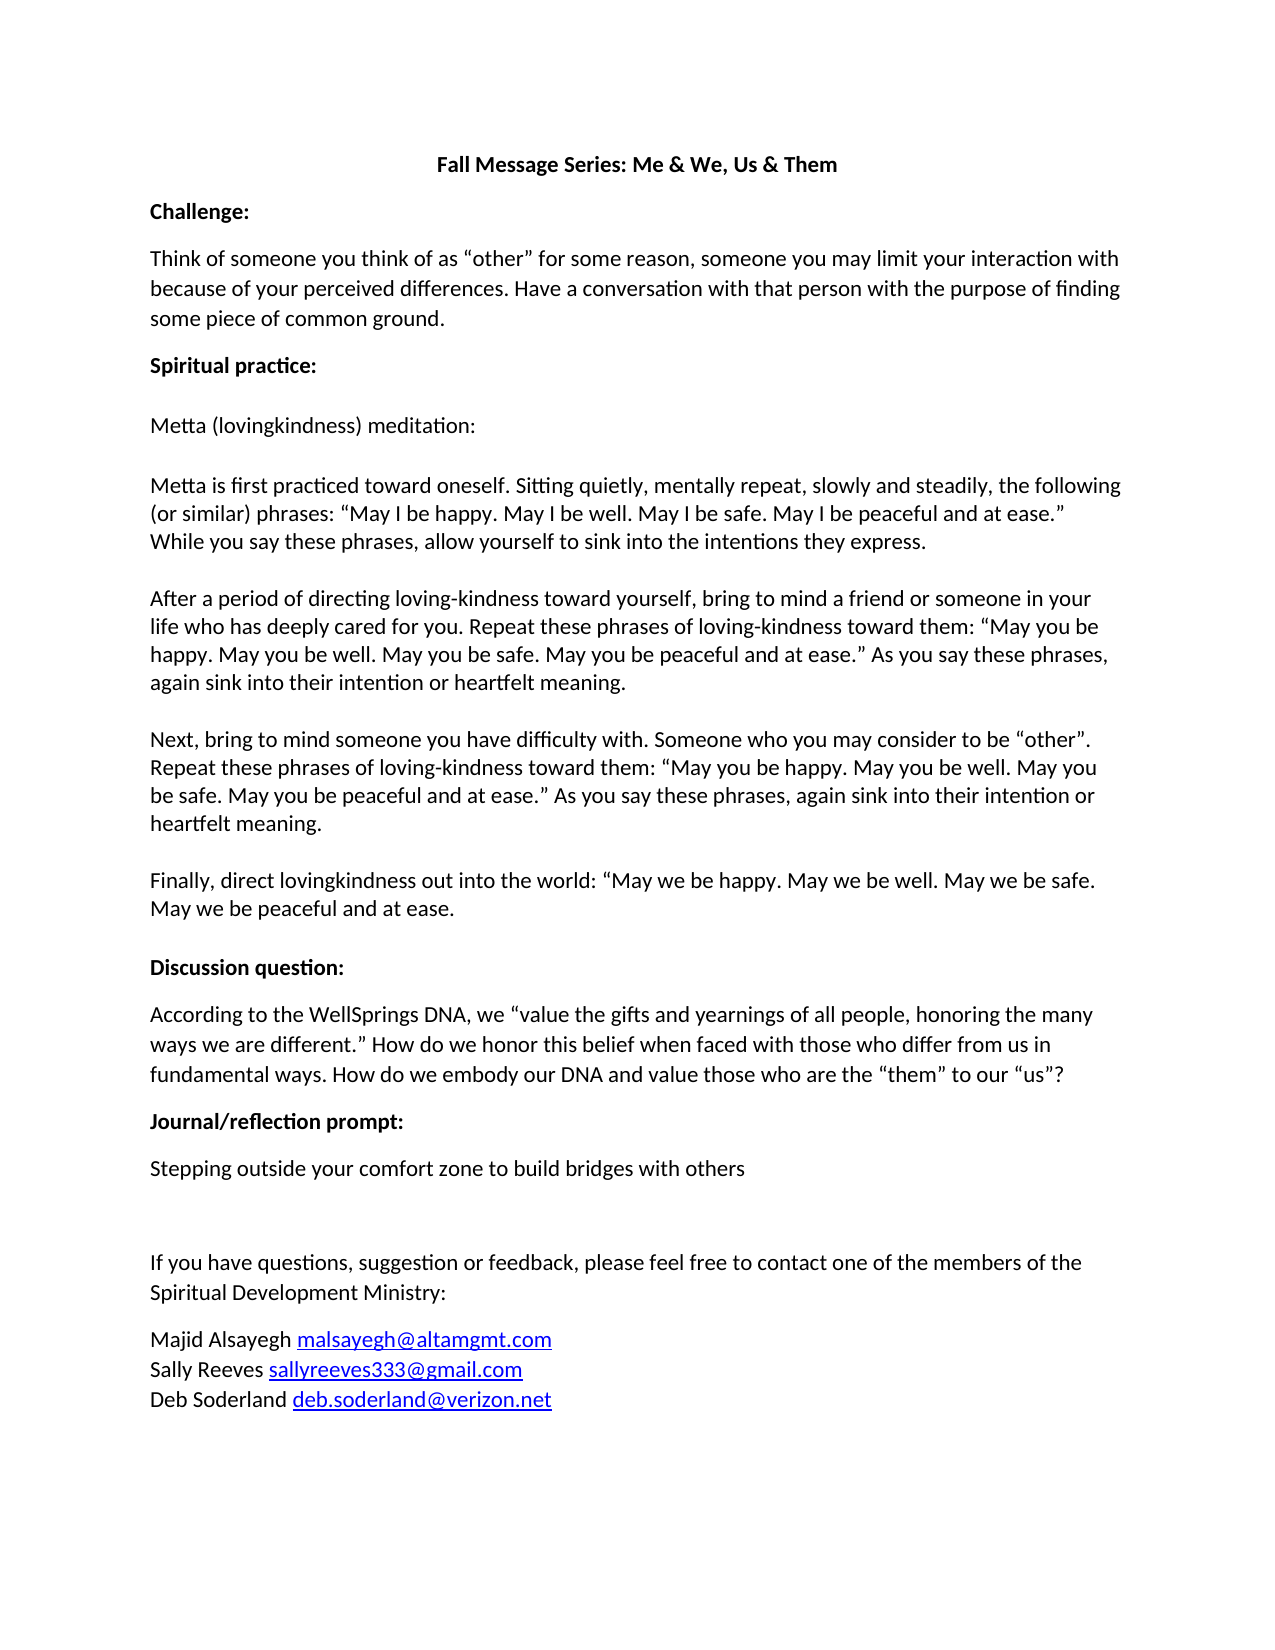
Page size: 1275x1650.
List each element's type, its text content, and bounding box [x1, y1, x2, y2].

text Metta is first practiced toward oneself. Sitting quietly, mentally repeat, slowly and steadily, the following (or similar) phrases: “May I be happy. May I be well. May I be safe. May I be peaceful and at ease.” While you say these phrases, allow yourself to sink into the intentions they express. [150, 471, 1125, 555]
text Spiritual practice: [150, 351, 1125, 379]
text Next, bring to mind someone you have difficulty with. Someone who you may consider to be “other”. Repeat these phrases of loving-kindness toward them: “May you be happy. May you be well. May you be safe. May you be peaceful and at ease.” As you say these phrases, again sink into their intention or heartfelt meaning. [150, 725, 1125, 837]
text Think of someone you think of as “other” for some reason, someone you may limit your interaction with because of your perceived differences. Have a conversation with that person with the purpose of finding some piece of common ground. [150, 244, 1125, 332]
text Stepping outside your comfort zone to build bridges with others [150, 1154, 1125, 1182]
text Deb Soderland deb.soderland@verizon.net [150, 1385, 1125, 1413]
text Challenge: [150, 197, 1125, 225]
text Finally, direct lovingkindness out into the world: “May we be happy. May we be well. May we be safe. May we be peaceful and at ease. [150, 867, 1125, 923]
text Journal/reflection prompt: [150, 1107, 1125, 1135]
text Metta (lovingkindness) meditation: [150, 411, 1125, 439]
text According to the WellSprings DNA, we “value the gifts and yearnings of all people, honoring the many ways we are different.” How do we honor this belief when faced with those who differ from us in fundamental ways. How do we embody our DNA and value those who are the “them” to our “us”? [150, 1000, 1125, 1088]
text Majid Alsayegh malsayegh@altamgmt.com [150, 1325, 1125, 1353]
text After a period of directing loving-kindness toward yourself, bring to mind a friend or someone in your life who has deeply cared for you. Repeat these phrases of loving-kindness toward them: “May you be happy. May you be well. May you be safe. May you be peaceful and at ease.” As you say these phrases, again sink into their intention or heartfelt meaning. [150, 584, 1125, 696]
text If you have questions, suggestion or feedback, please feel free to contact one of the members of the Spiritual Development Ministry: [150, 1248, 1125, 1306]
text Fall Message Series: Me & We, Us & Them [150, 150, 1125, 178]
text Discussion question: [150, 953, 1125, 981]
text Sally Reeves sallyreeves333@gmail.com [150, 1355, 1125, 1383]
